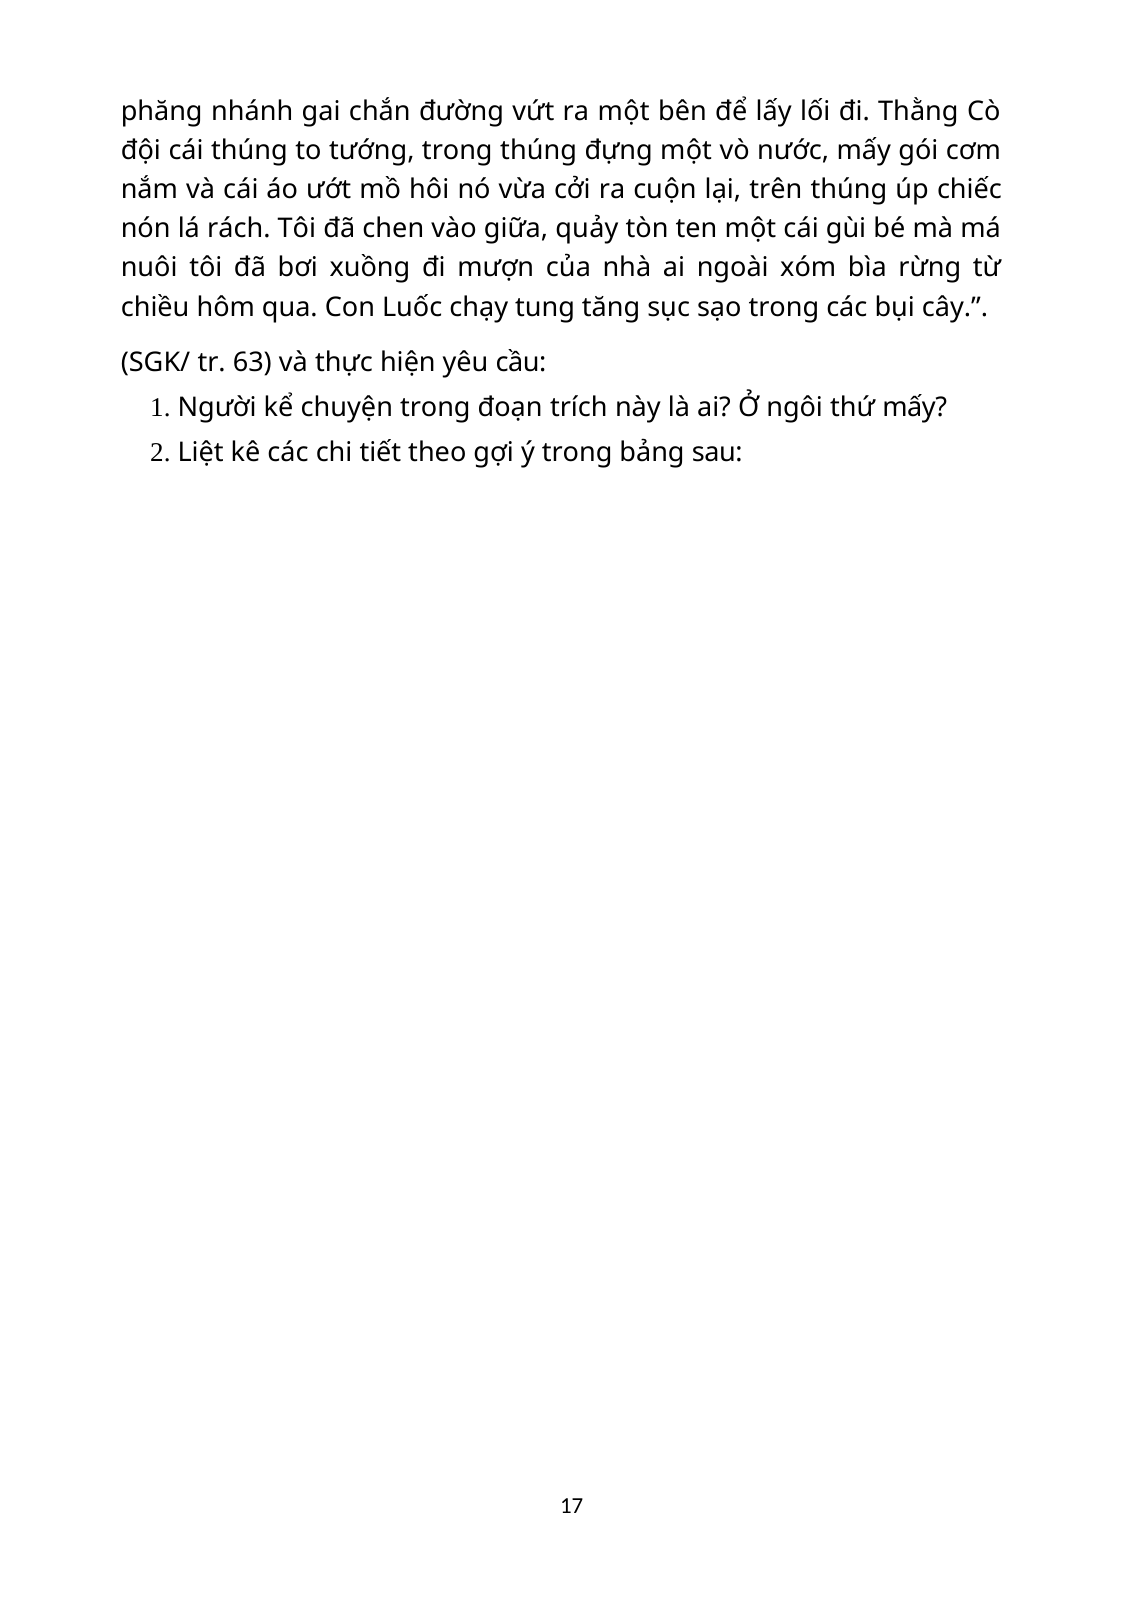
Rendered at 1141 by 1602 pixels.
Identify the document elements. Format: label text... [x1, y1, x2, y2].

list Người kể chuyện trong đoạn trích này là ai? Ở ngôi thứ mấy? [150, 388, 1055, 424]
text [121, 92, 1002, 324]
list Liệt kê các chi tiết theo gợi ý trong bảng sau: [150, 433, 1055, 469]
text (SGK/ tr. 63) và thực hiện yêu cầu: [121, 343, 1055, 379]
